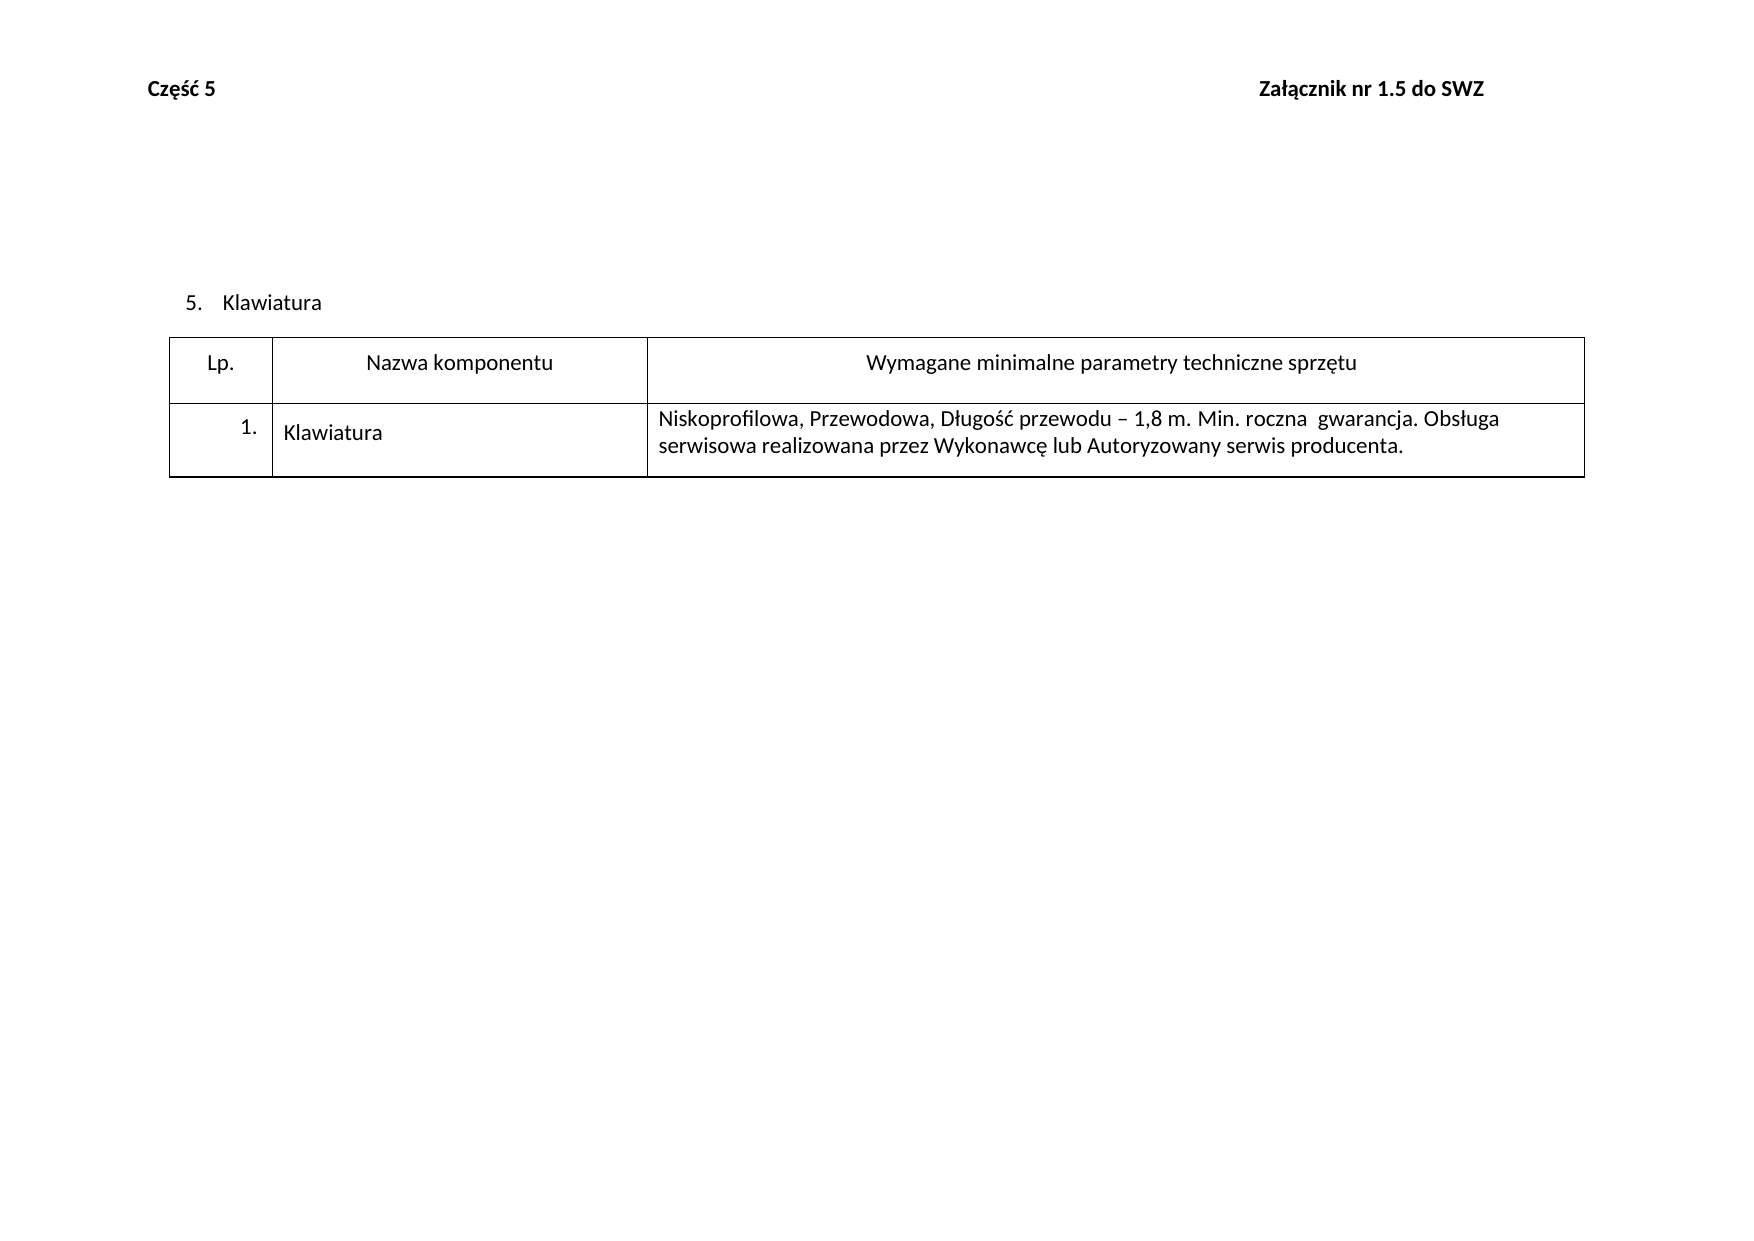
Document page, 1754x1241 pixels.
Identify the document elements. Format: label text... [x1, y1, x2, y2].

table_cell Klawiatura [273, 404, 647, 476]
table_header Lp. [170, 338, 272, 403]
table_cell Niskoprofilowa, Przewodowa, Długość przewodu – 1,8 m. Min. roczna gwarancja. Obsługa serwisowa realizowana przez Wykonawcę lub Autoryzowany serwis producenta. [648, 404, 1584, 476]
table_cell [170, 404, 272, 476]
table_header Nazwa komponentu [273, 338, 647, 403]
table_header Wymagane minimalne parametry techniczne sprzętu [648, 338, 1584, 403]
list Klawiatura [185, 288, 1606, 316]
